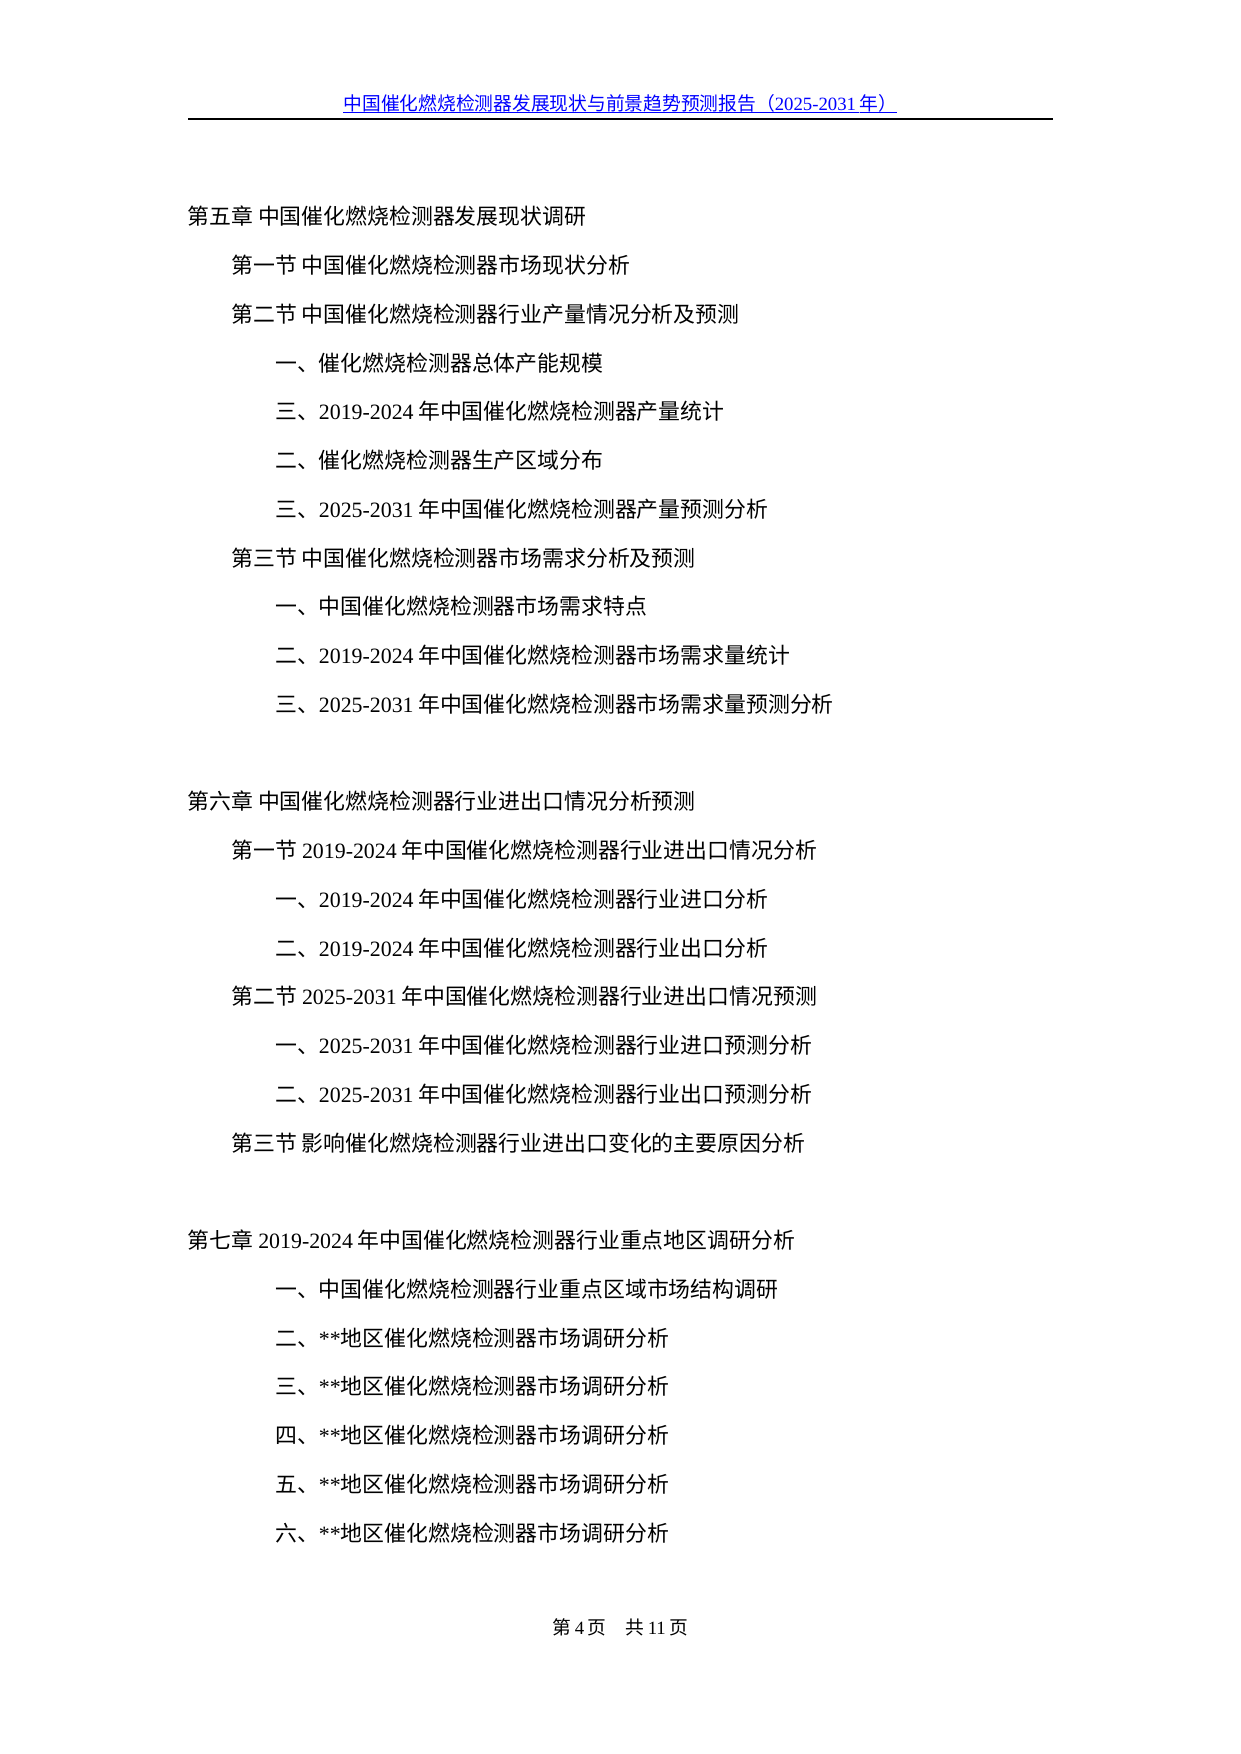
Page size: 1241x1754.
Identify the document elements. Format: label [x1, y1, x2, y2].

text [187, 150, 1053, 1548]
